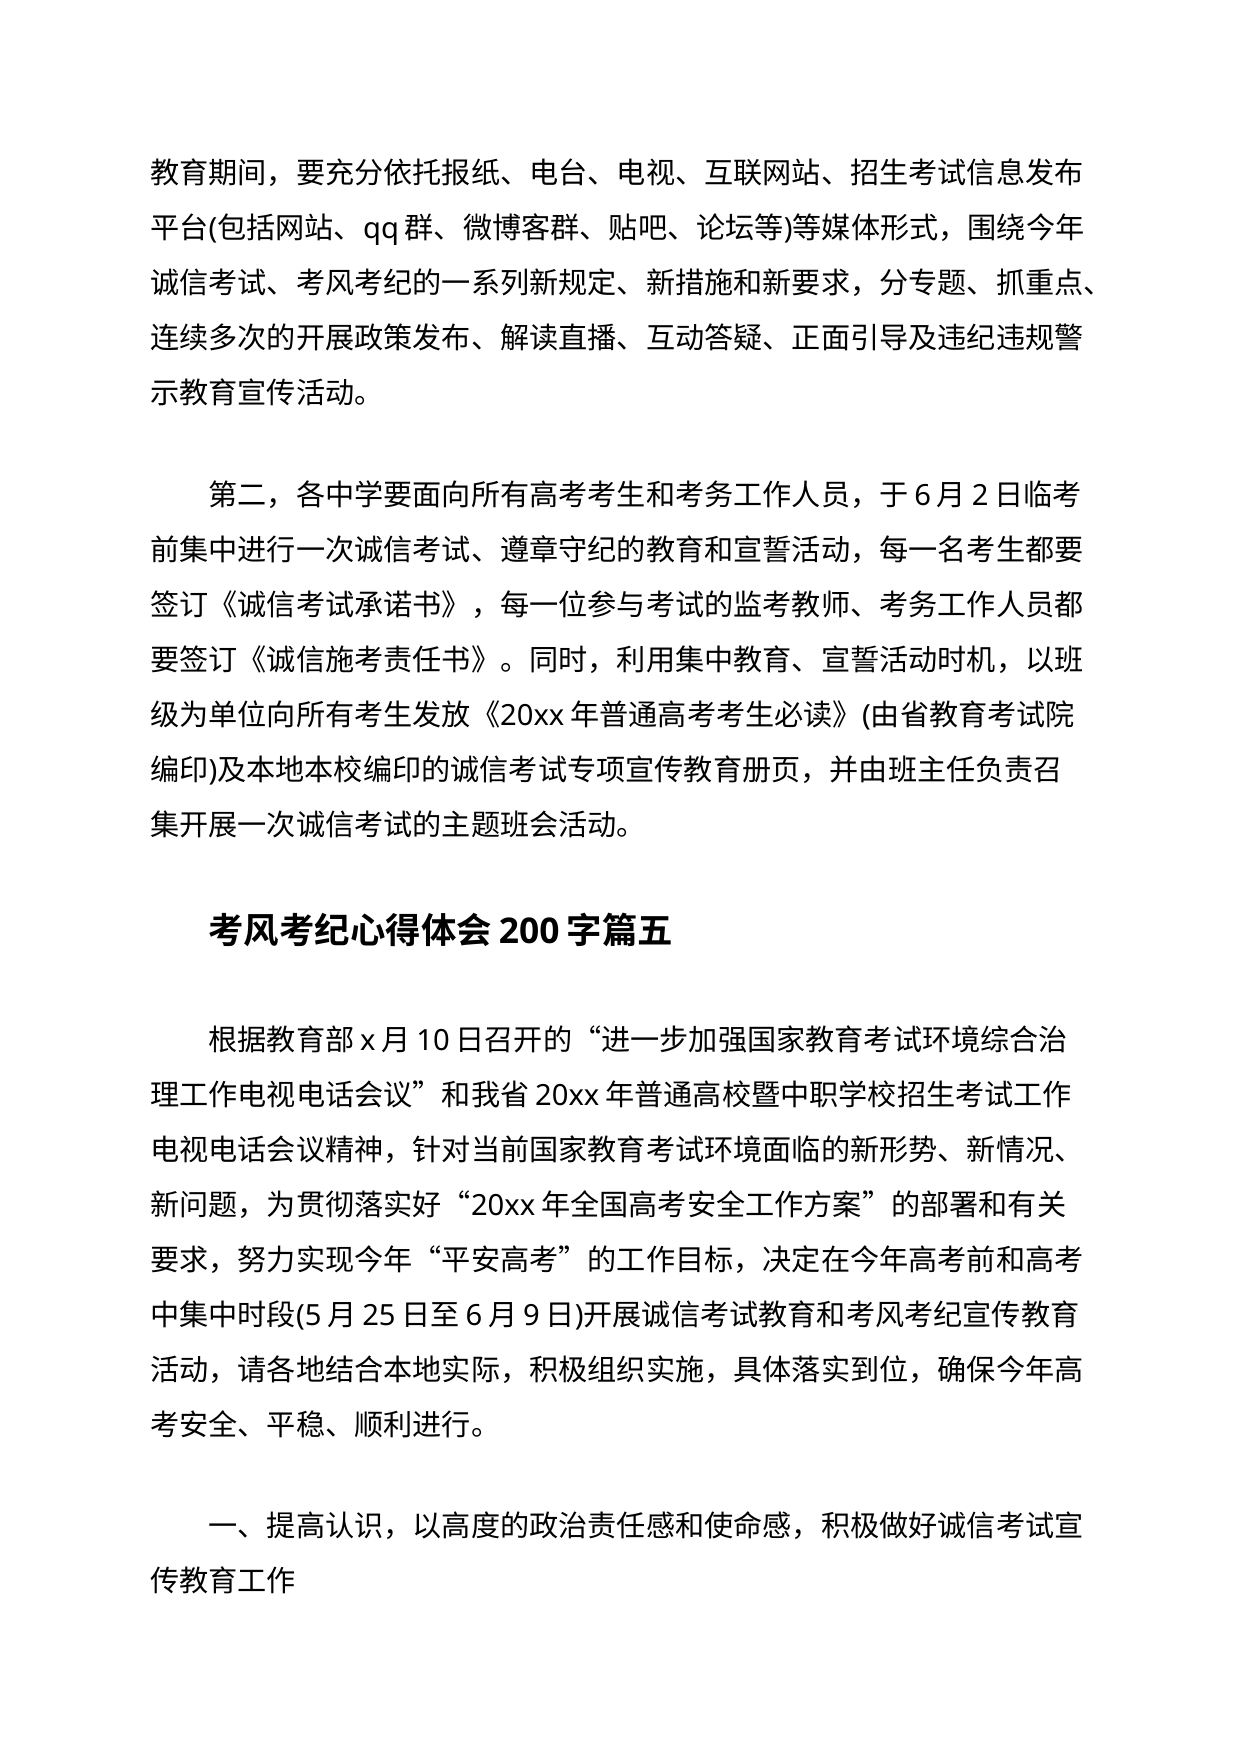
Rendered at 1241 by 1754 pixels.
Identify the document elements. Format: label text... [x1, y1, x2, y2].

text 根据教育部x月10日召开的“进一步加强国家教育考试环境综合治理工作电视电话会议”和我省20xx年普通高校暨中职学校招生考试工作电视电话会议精神，针对当前国家教育考试环境面临的新形势、新情况、新问题，为贯彻落实好“20xx年全国高考安全工作方案”的部署和有关要求，努力实现今年“平安高考”的工作目标，决定在今年高考前和高考中集中时段(5月25日至6月9日)开展诚信考试教育和考风考纪宣传教育活动，请各地结合本地实际，积极组织实施，具体落实到位，确保今年高考安全、平稳、顺利进行。 [150, 1016, 1090, 1443]
text 一、提高认识，以高度的政治责任感和使命感，积极做好诚信考试宣传教育工作 [150, 1503, 1090, 1600]
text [150, 150, 1090, 412]
text 考风考纪心得体会200字篇五 [150, 903, 1090, 954]
text 第二，各中学要面向所有高考考生和考务工作人员，于6月2日临考前集中进行一次诚信考试、遵章守纪的教育和宣誓活动，每一名考生都要签订《诚信考试承诺书》，每一位参与考试的监考教师、考务工作人员都要签订《诚信施考责任书》。同时，利用集中教育、宣誓活动时机，以班级为单位向所有考生发放《20xx年普通高考考生必读》(由省教育考试院编印)及本地本校编印的诚信考试专项宣传教育册页，并由班主任负责召集开展一次诚信考试的主题班会活动。 [150, 471, 1090, 843]
